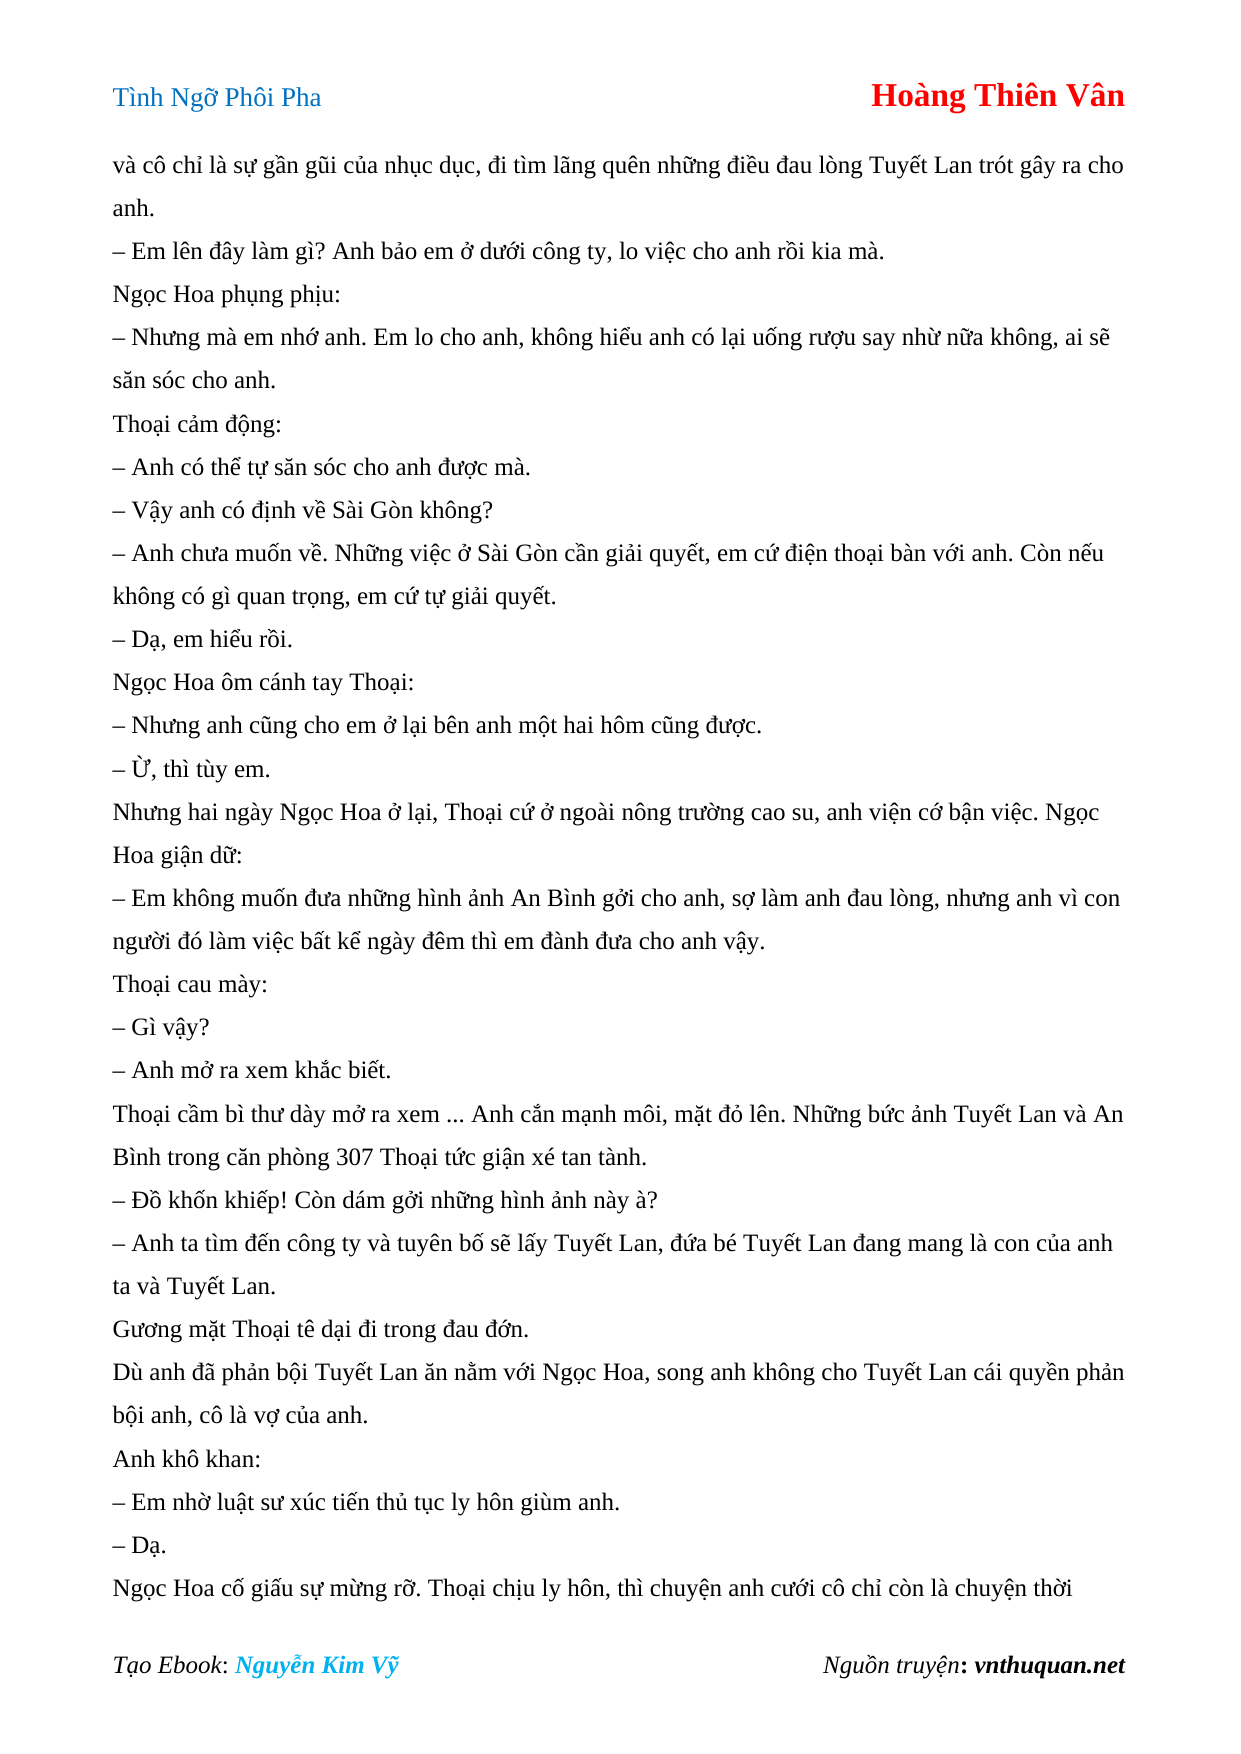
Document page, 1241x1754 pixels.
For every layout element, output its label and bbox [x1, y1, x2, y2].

text [112, 150, 1128, 1602]
